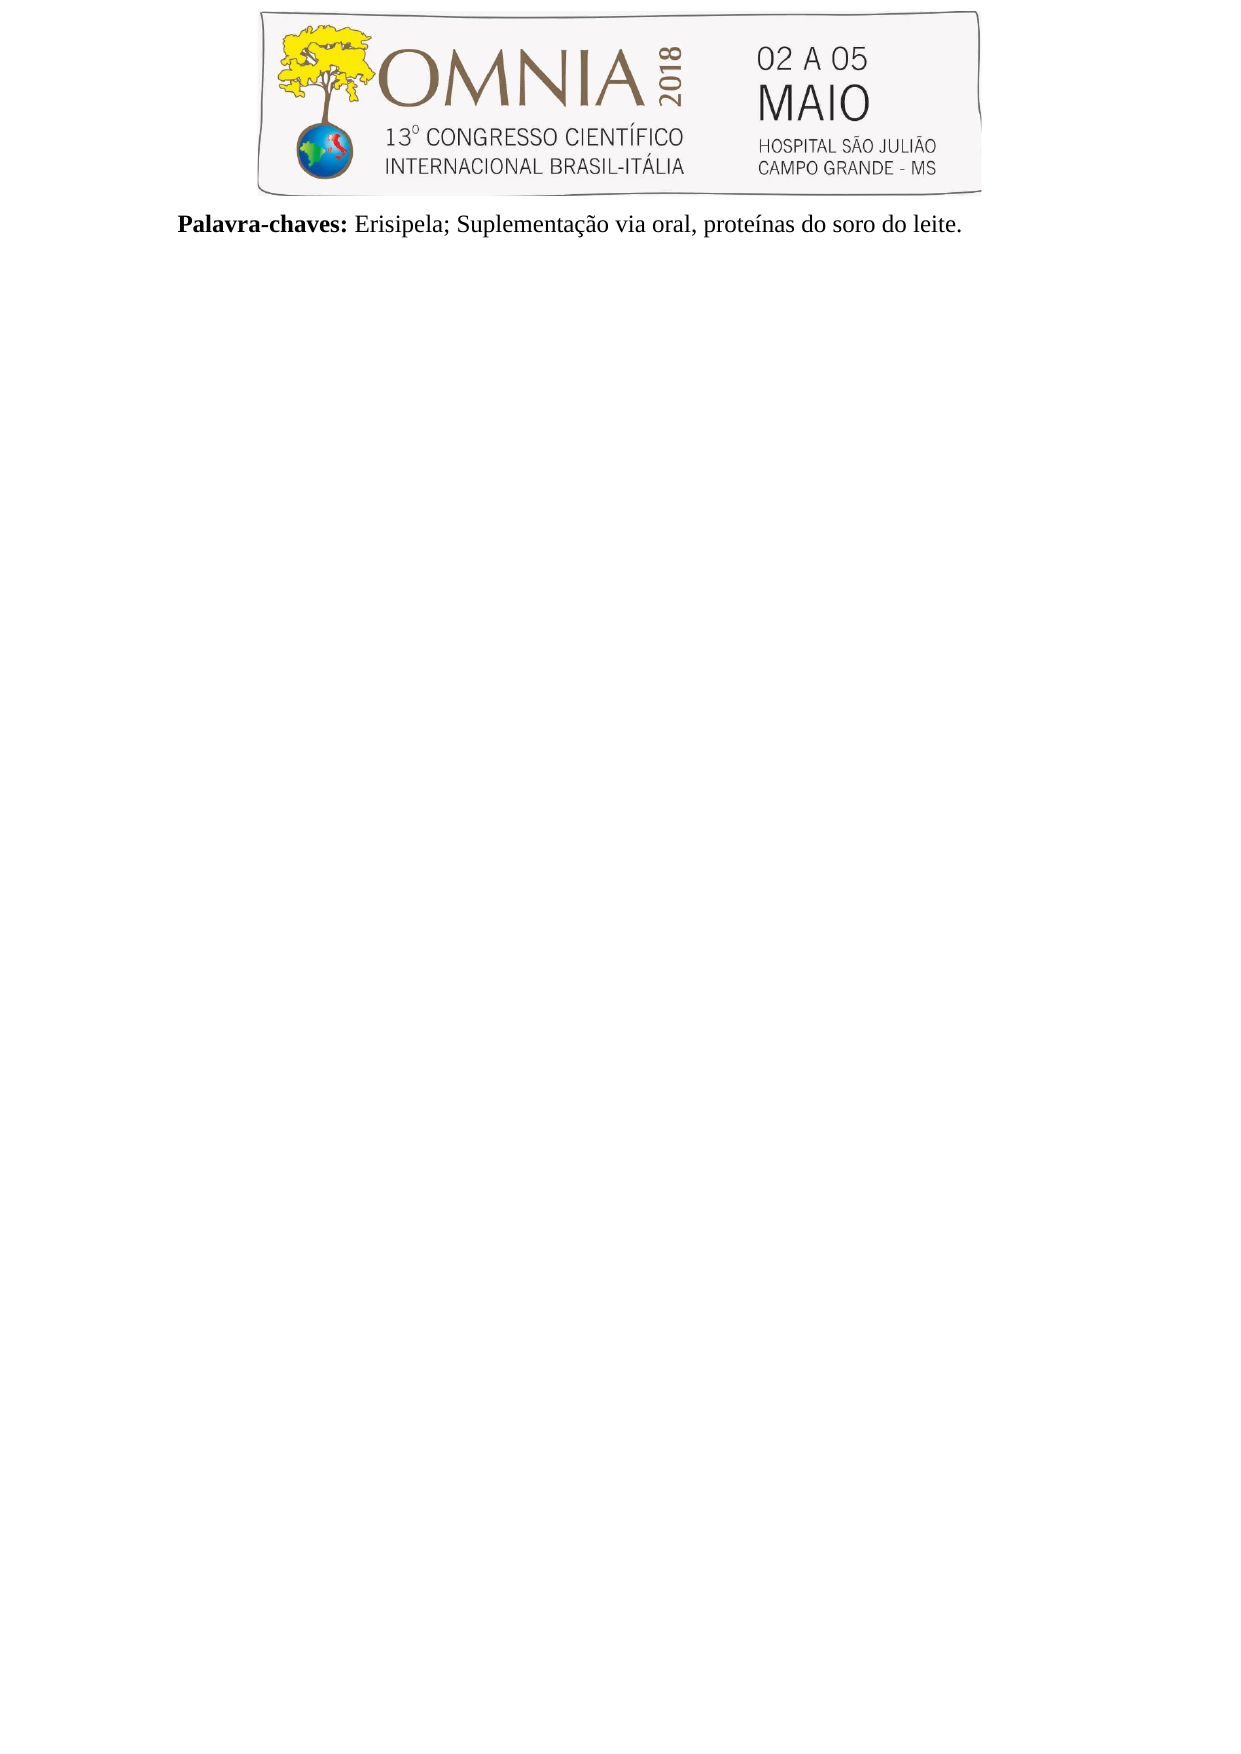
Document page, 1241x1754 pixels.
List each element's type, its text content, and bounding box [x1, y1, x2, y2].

text Palavra-chaves: Erisipela; Suplementação via oral, proteínas do soro do leite. [177, 148, 1063, 238]
picture [256, 11, 981, 196]
